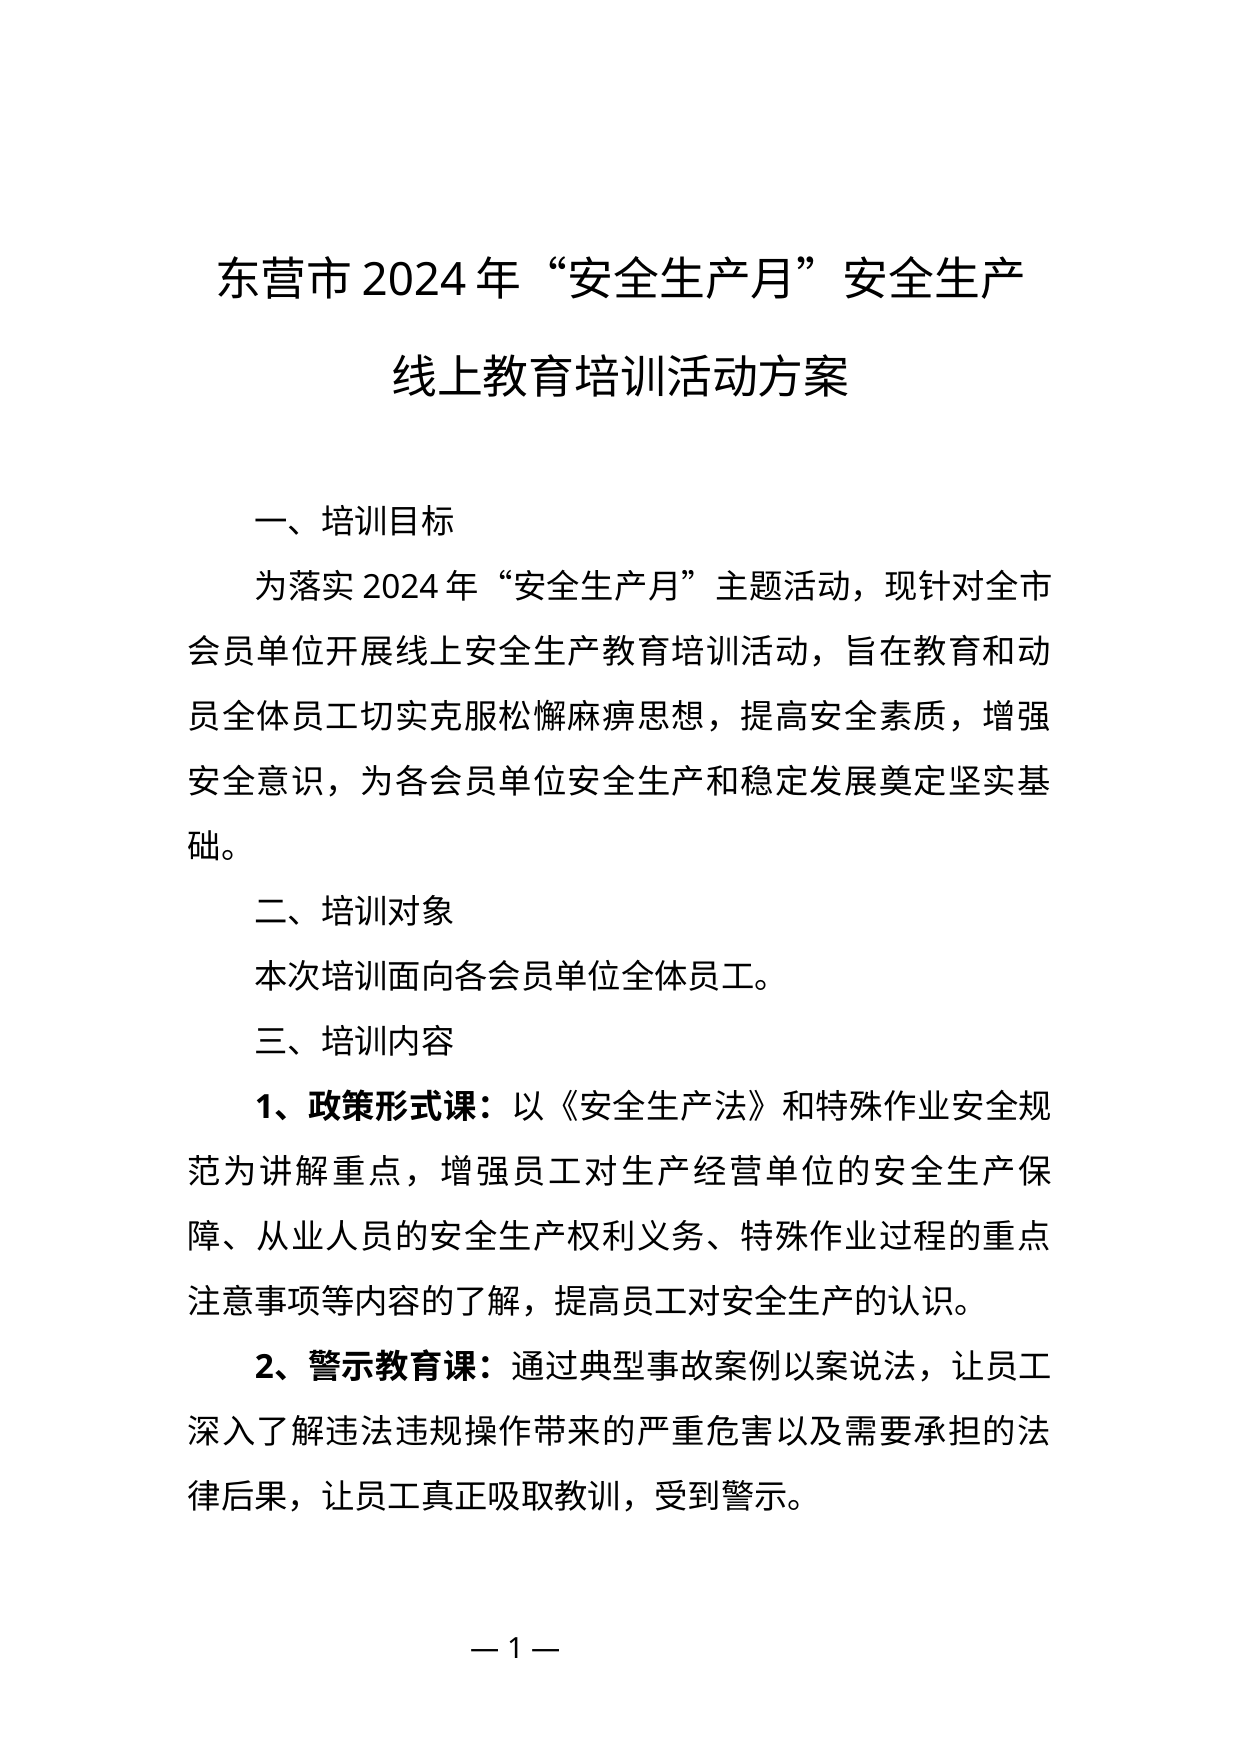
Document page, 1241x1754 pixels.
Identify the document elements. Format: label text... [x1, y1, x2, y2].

subtitle 三、培训内容 [187, 1007, 1053, 1072]
list 1、政策形式课：以《安全生产法》和特殊作业安全规范为讲解重点，增强员工对生产经营单位的安全生产保障、从业人员的安全生产权利义务、特殊作业过程的重点注意事项等内容的了解，提高员工对安全生产的认识。 [187, 1072, 1053, 1332]
subtitle 一、培训目标 [187, 487, 1053, 552]
text 线上教育培训活动方案 [187, 324, 1053, 422]
subtitle 二、培训对象 [187, 877, 1053, 942]
text 为落实2024年“安全生产月”主题活动，现针对全市会员单位开展线上安全生产教育培训活动，旨在教育和动员全体员工切实克服松懈麻痹思想，提高安全素质，增强安全意识，为各会员单位安全生产和稳定发展奠定坚实基础。 [187, 552, 1053, 877]
list 2、警示教育课：通过典型事故案例以案说法，让员工深入了解违法违规操作带来的严重危害以及需要承担的法律后果，让员工真正吸取教训，受到警示。 [187, 1332, 1053, 1527]
text 本次培训面向各会员单位全体员工。 [187, 942, 1053, 1007]
text 东营市2024年“安全生产月”安全生产 [187, 227, 1053, 324]
